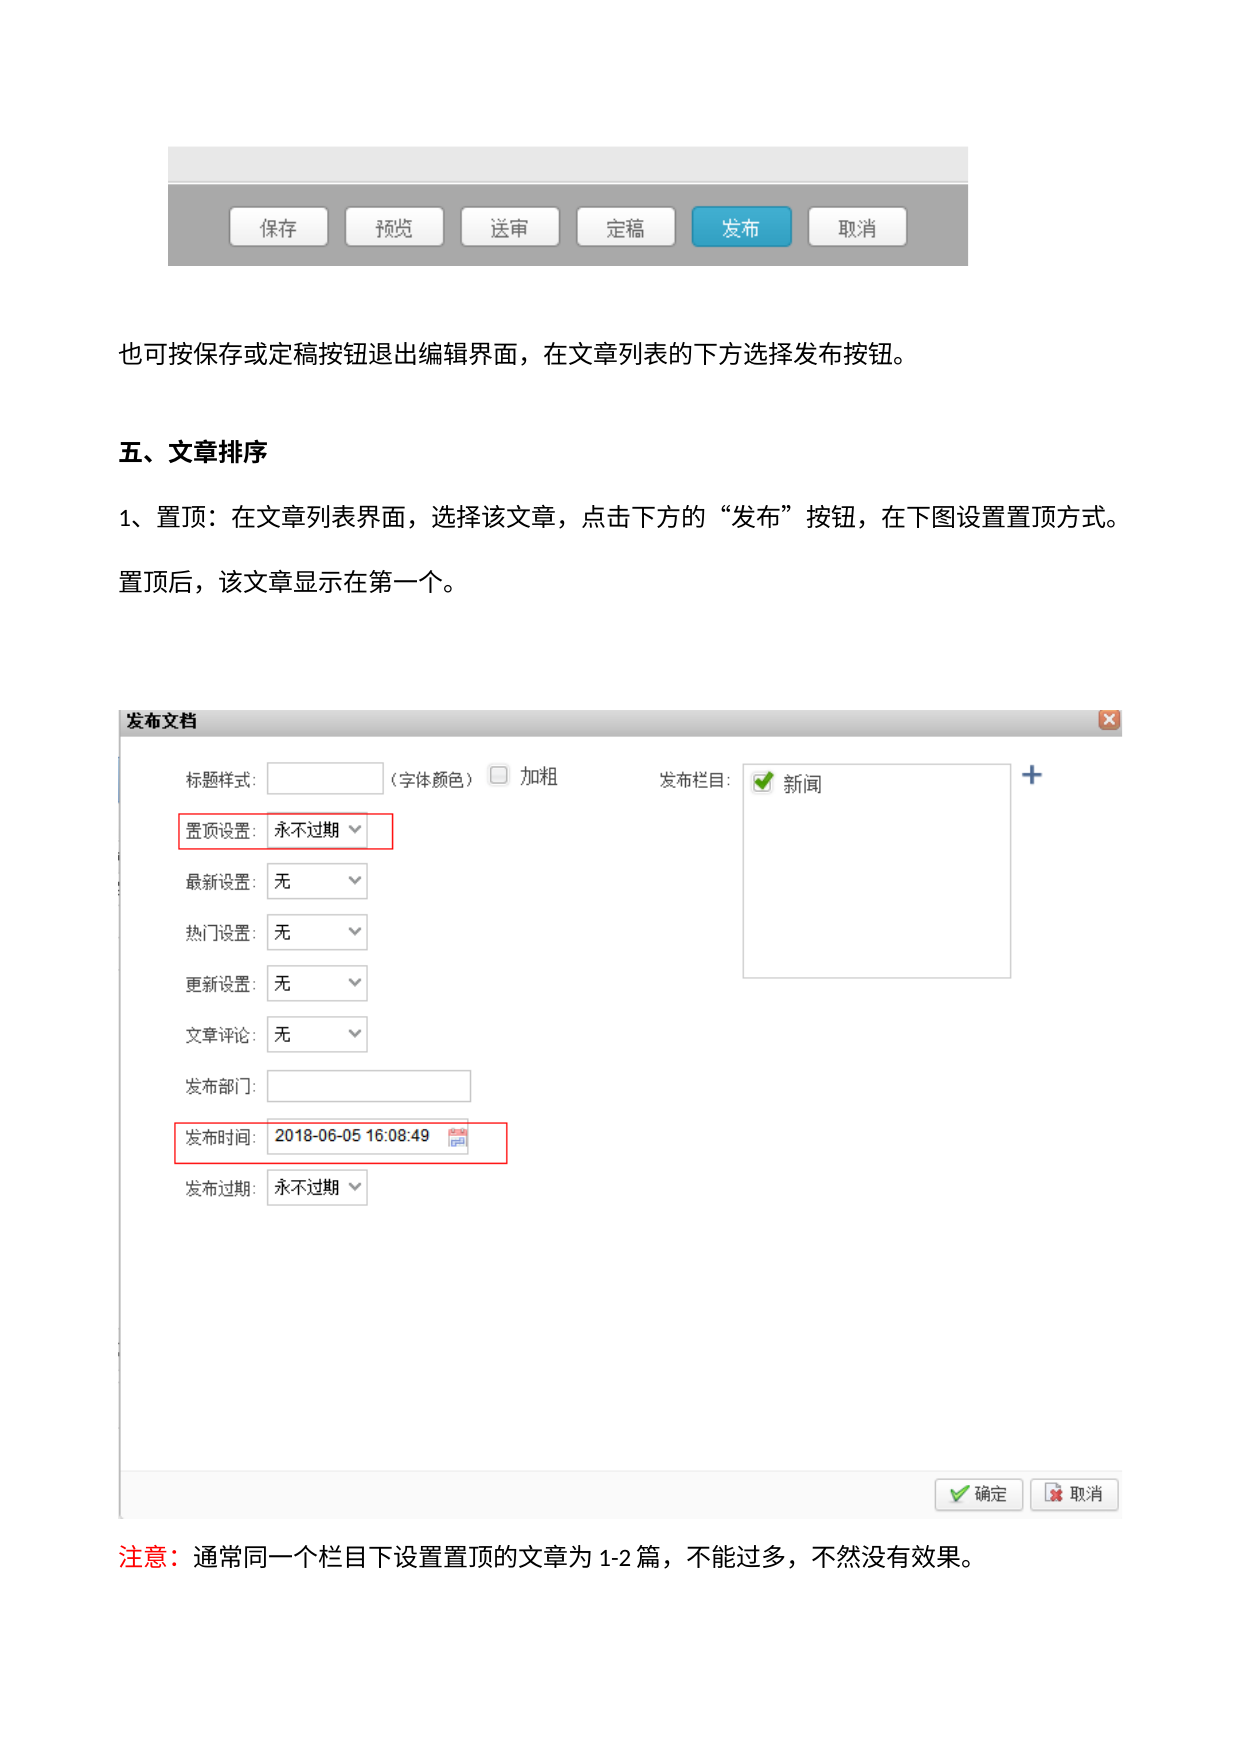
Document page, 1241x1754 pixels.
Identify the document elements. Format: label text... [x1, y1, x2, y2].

text 置顶后，该文章显示在第一个。 [118, 548, 1122, 613]
text 五、文章排序 [118, 418, 1122, 483]
picture [168, 125, 969, 266]
picture [118, 710, 1123, 1519]
text 1、置顶：在文章列表界面，选择该文章，点击下方的“发布”按钮，在下图设置置顶方式。 [118, 483, 1122, 548]
text 注意：通常同一个栏目下设置置顶的文章为1-2篇，不能过多，不然没有效果。 [118, 1523, 1122, 1588]
text 也可按保存或定稿按钮退出编辑界面，在文章列表的下方选择发布按钮。 [118, 320, 1122, 385]
